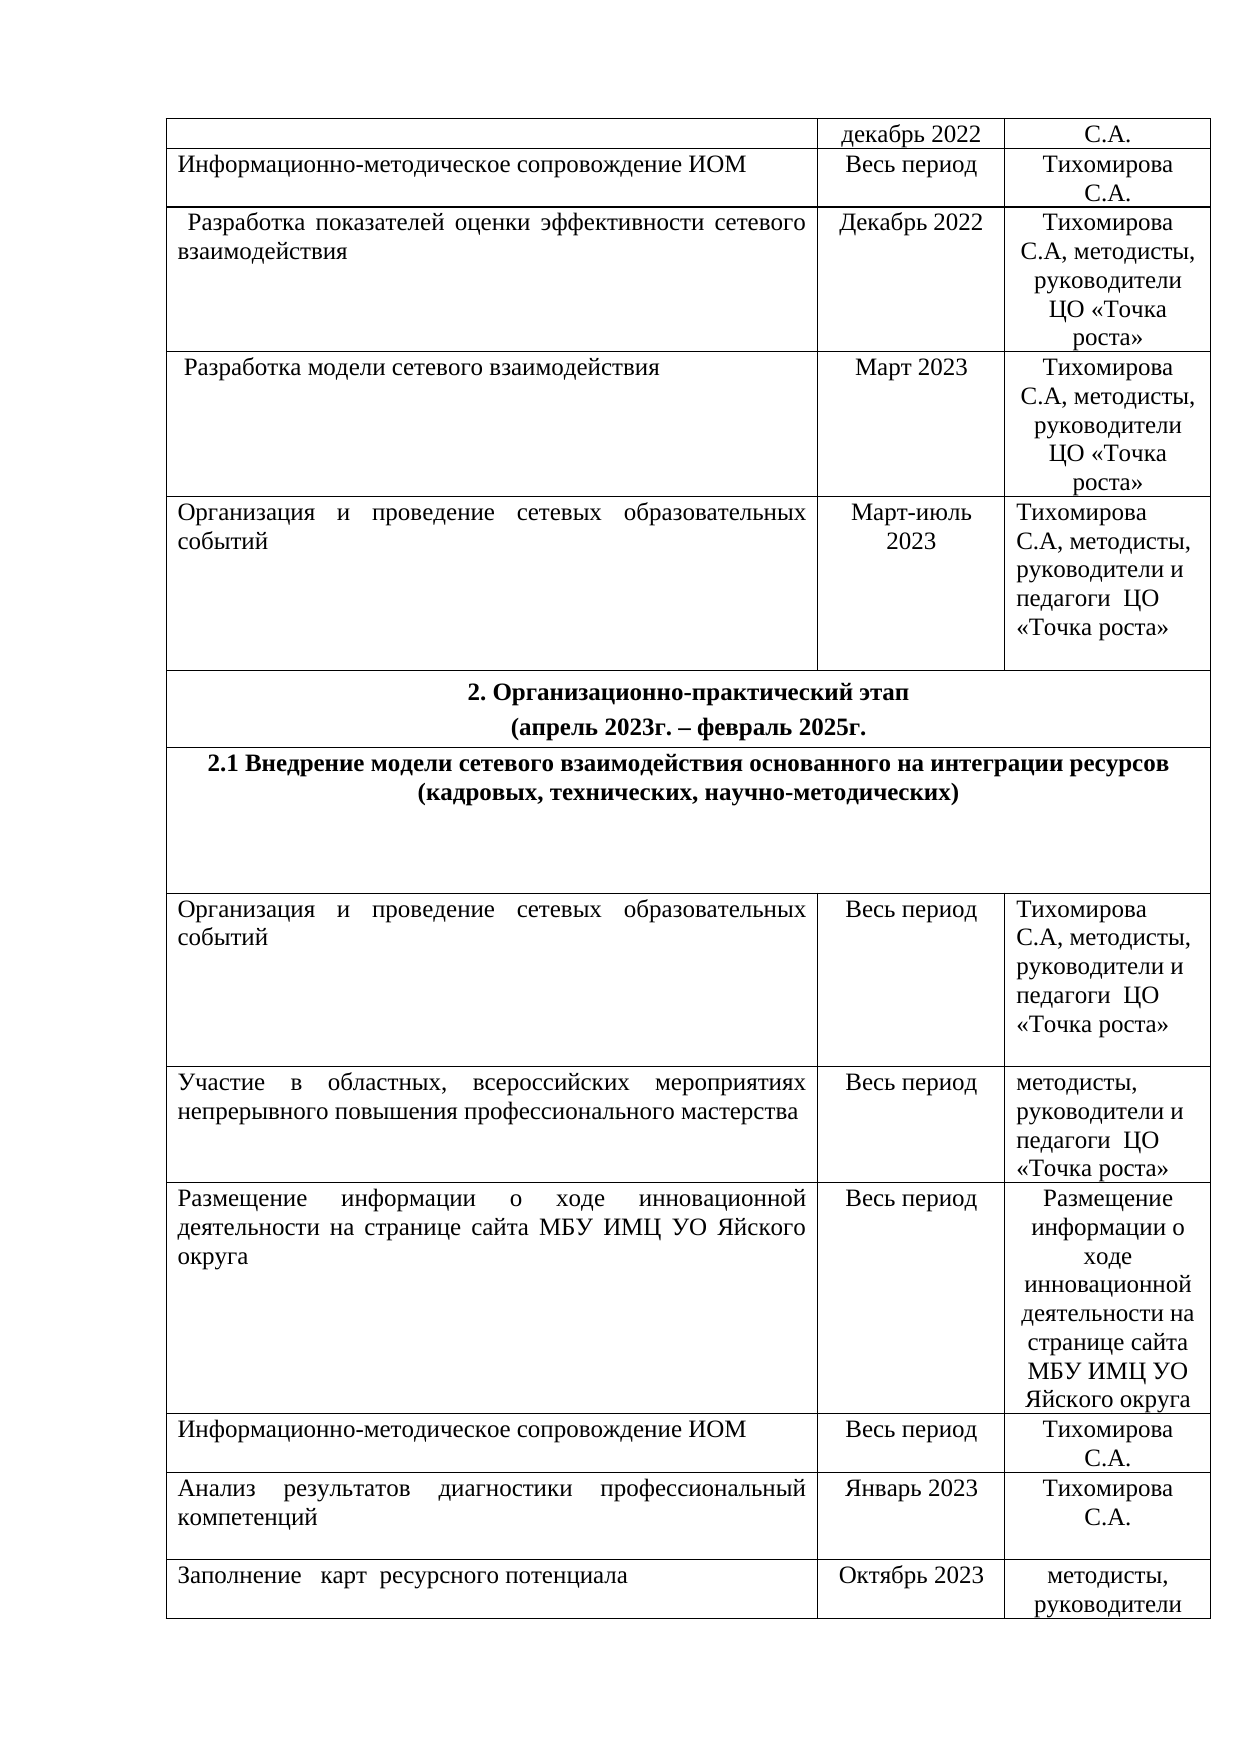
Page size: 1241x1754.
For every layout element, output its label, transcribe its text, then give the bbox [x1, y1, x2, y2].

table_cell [167, 1560, 817, 1618]
table_cell Октябрь 2023 [818, 1560, 1004, 1618]
table_cell Весь период [818, 1414, 1004, 1472]
table_cell Тихомирова С.А. [1005, 1414, 1210, 1472]
table_cell Весь период [818, 1183, 1004, 1413]
table_cell Тихомирова С.А. [1005, 149, 1210, 206]
table_cell Организация и проведение сетевых образовательных событий [167, 497, 817, 669]
table_cell Тихомирова С.А. [1005, 119, 1210, 148]
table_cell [167, 119, 817, 148]
table_cell Весь период [818, 894, 1004, 1066]
table_cell Весь период [818, 149, 1004, 206]
table_cell Весь период [818, 1067, 1004, 1182]
table_cell Тихомирова С.А, методисты, руководители и педагоги ЦО «Точка роста» [1005, 497, 1210, 669]
table_cell Тихомирова С.А. [1005, 1473, 1210, 1559]
table_cell Разработка показателей оценки эффективности сетевого взаимодействия [167, 208, 817, 351]
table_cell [1005, 208, 1210, 351]
table_cell Информационно-методическое сопровождение ИОМ [167, 1414, 817, 1472]
table_cell Размещение информации о ходе инновационной деятельности на странице сайта МБУ ИМЦ УО Яйского округа [167, 1183, 817, 1413]
table_cell Ноябрь-декабрь 2022 [818, 119, 1004, 148]
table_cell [1005, 1560, 1210, 1618]
table_cell методисты, руководители и педагоги ЦО «Точка роста» [1005, 1067, 1210, 1182]
table_cell Декабрь 2022 [818, 208, 1004, 351]
table_cell Организация и проведение сетевых образовательных событий [167, 894, 817, 1066]
table_cell Участие в областных, всероссийских мероприятиях непрерывного повышения профессионального мастерства [167, 1067, 817, 1182]
table_cell Тихомирова С.А, методисты, руководители и педагоги ЦО «Точка роста» [1005, 894, 1210, 1066]
table_cell Анализ результатов диагностики профессиональный компетенций [167, 1473, 817, 1559]
table_cell Март-июль 2023 [818, 497, 1004, 669]
table_cell 2. Организационно-практический этап (апрель 2023г. – февраль 2025г. [167, 671, 1210, 747]
table_cell 2.1 Внедрение модели сетевого взаимодействия основанного на интеграции ресурсов (кадровых, технических, научно-методических) [167, 748, 1210, 893]
table_cell Март 2023 [818, 352, 1004, 496]
table_cell Январь 2023 [818, 1473, 1004, 1559]
table_cell Разработка модели сетевого взаимодействия [167, 352, 817, 496]
table_cell Размещение информации о ходе инновационной деятельности на странице сайта МБУ ИМЦ УО Яйского округа [1005, 1183, 1210, 1413]
table_cell Тихомирова С.А, методисты, руководители ЦО «Точка роста» [1005, 352, 1210, 496]
table_cell Информационно-методическое сопровождение ИОМ [167, 149, 817, 206]
